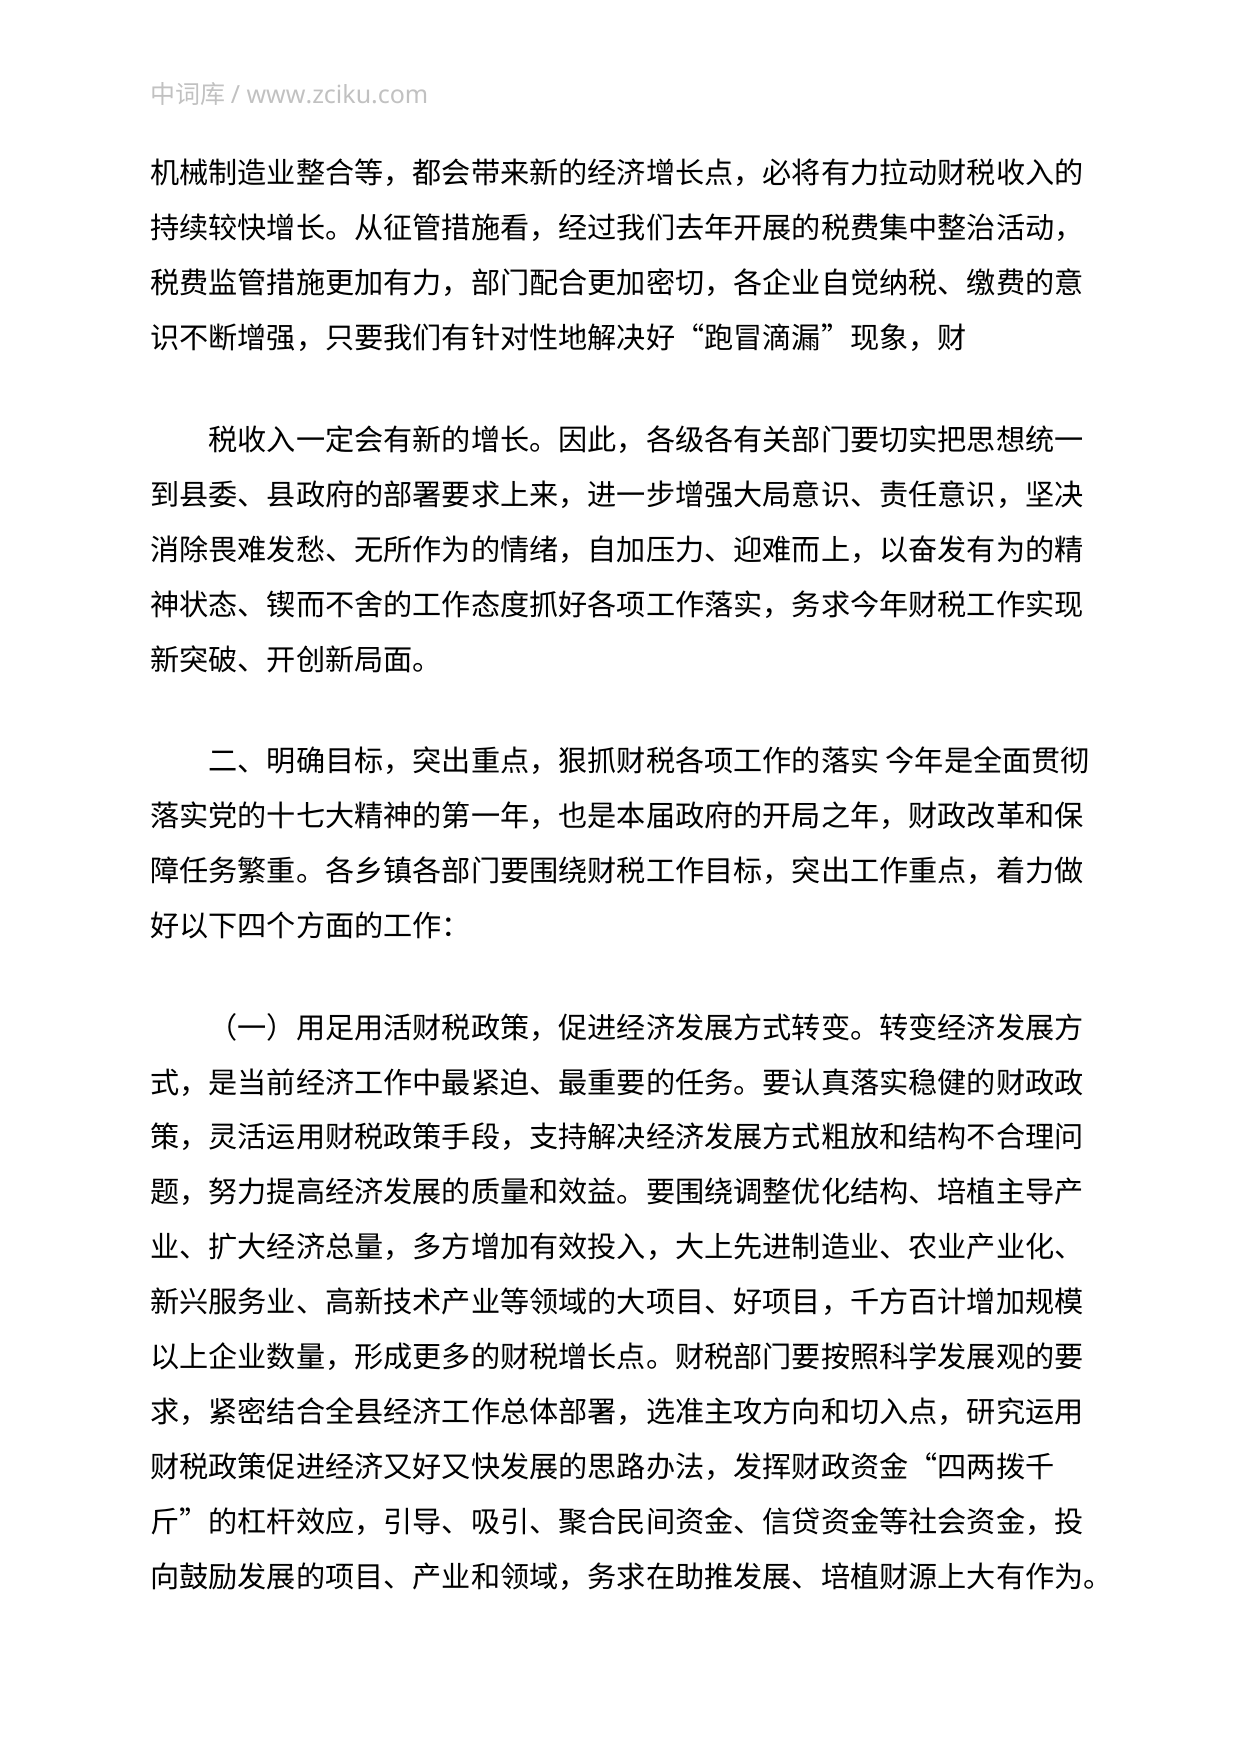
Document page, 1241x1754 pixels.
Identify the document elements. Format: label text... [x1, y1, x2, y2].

text 二、明确目标，突出重点，狠抓财税各项工作的落实 今年是全面贯彻落实党的十七大精神的第一年，也是本届政府的开局之年，财政改革和保障任务繁重。各乡镇各部门要围绕财税工作目标，突出工作重点，着力做好以下四个方面的工作： [150, 738, 1090, 945]
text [150, 1004, 1090, 1596]
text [150, 150, 1090, 357]
text 税收入一定会有新的增长。因此，各级各有关部门要切实把思想统一到县委、县政府的部署要求上来，进一步增强大局意识、责任意识，坚决消除畏难发愁、无所作为的情绪，自加压力、迎难而上，以奋发有为的精神状态、锲而不舍的工作态度抓好各项工作落实，务求今年财税工作实现新突破、开创新局面。 [150, 416, 1090, 678]
